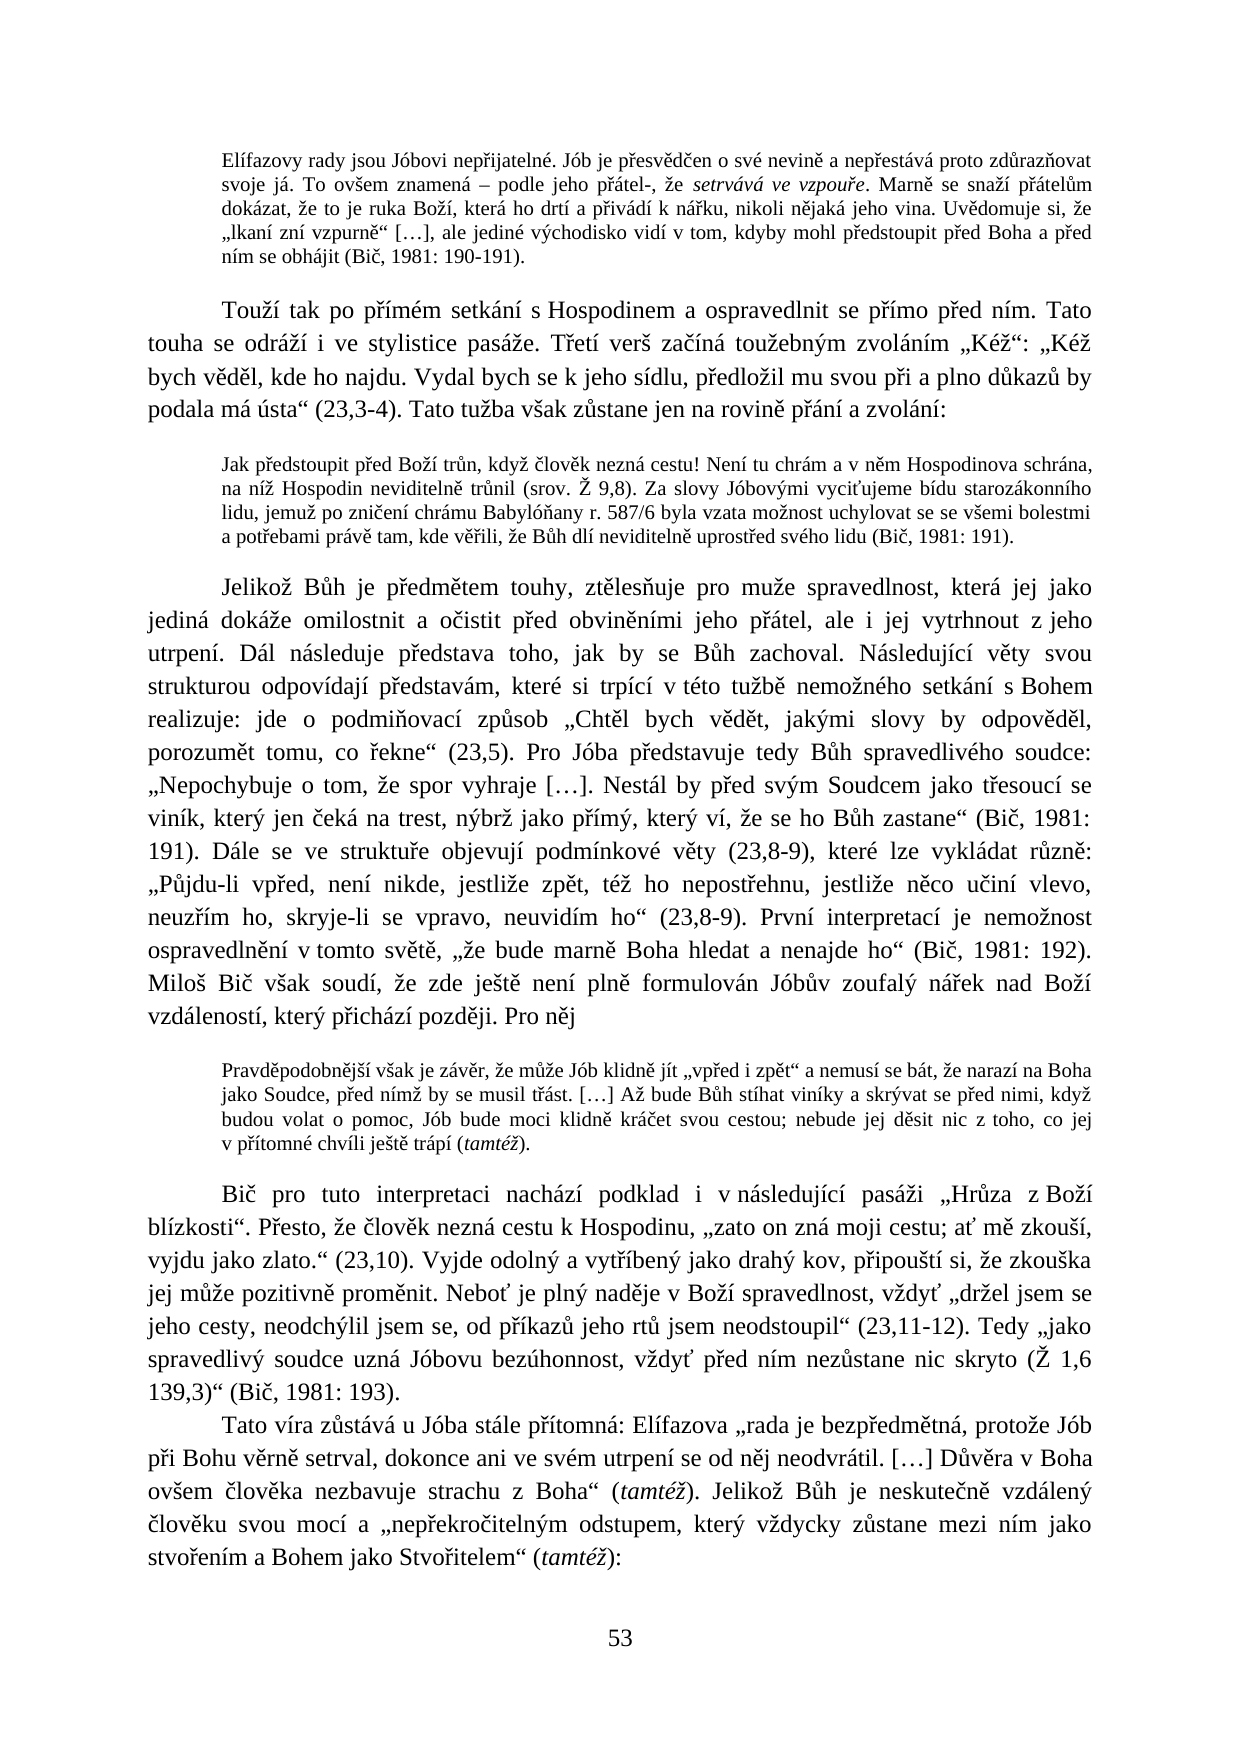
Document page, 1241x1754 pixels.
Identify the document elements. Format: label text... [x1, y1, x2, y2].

text Jelikož Bůh je předmětem touhy, ztělesňuje pro muže spravedlnost, která jej jako jediná dokáže omilostnit a očistit před obviněními jeho přátel, ale i jej vytrhnout z jeho utrpení. Dál následuje představa toho, jak by se Bůh zachoval. Následující věty svou strukturou odpovídají představám, které si trpící v této tužbě nemožného setkání s Bohem realizuje: jde o podmiňovací způsob „Chtěl bych vědět, jakými slovy by odpověděl, porozumět tomu, co řekne“ (23,5). Pro Jóba představuje tedy Bůh spravedlivého soudce: „Nepochybuje o tom, že spor vyhraje […]. Nestál by před svým Soudcem jako třesoucí se viník, který jen čeká na trest, nýbrž jako přímý, který ví, že se ho Bůh zastane“ (Bič, 1981: 191). Dále se ve struktuře objevují podmínkové věty (23,8-9), které lze vykládat různě: „Půjdu-li vpřed, není nikde, jestliže zpět, též ho nepostřehnu, jestliže něco učiní vlevo, neuzřím ho, skryje-li se vpravo, neuvidím ho“ (23,8-9). První interpretací je nemožnost ospravedlnění v tomto světě, „že bude marně Boha hledat a nenajde ho“ (Bič, 1981: 192). Miloš Bič však soudí, že zde ještě není plně formulován Jóbův zoufalý nářek nad Boží vzdáleností, který přichází později. Pro něj [148, 572, 1093, 1030]
text Touží tak po přímém setkání s Hospodinem a ospravedlnit se přímo před ním. Tato touha se odráží i ve stylistice pasáže. Třetí verš začíná toužebným zvoláním „Kéž“: „Kéž bych věděl, kde ho najdu. Vydal bych se k jeho sídlu, předložil mu svou při a plno důkazů by podala má ústa“ (23,3-4). Tato tužba však zůstane jen na rovině přání a zvolání: [148, 296, 1093, 423]
text Bič pro tuto interpretaci nachází podklad i v následující pasáži „Hrůza z Boží blízkosti“. Přesto, že člověk nezná cestu k Hospodinu, „zato on zná moji cestu; ať mě zkouší, vyjdu jako zlato.“ (23,10). Vyjde odolný a vytříbený jako drahý kov, připouští si, že zkouška jej může pozitivně proměnit. Neboť je plný naděje v Boží spravedlnost, vždyť „držel jsem se jeho cesty, neodchýlil jsem se, od příkazů jeho rtů jsem neodstoupil“ (23,11-12). Tedy „jako spravedlivý soudce uzná Jóbovu bezúhonnost, vždyť před ním nezůstane nic skryto (Ž 1,6 139,3)“ (Bič, 1981: 193). [148, 1179, 1093, 1406]
text Elífazovy rady jsou Jóbovi nepřijatelné. Jób je přesvědčen o své nevině a nepřestává proto zdůrazňovat svoje já. To ovšem znamená – podle jeho přátel-, že setrvává ve vzpouře. Marně se snaží přátelům dokázat, že to je ruka Boží, která ho drtí a přivádí k nářku, nikoli nějaká jeho vina. Uvědomuje si, že „lkaní zní vzpurně“ […], ale jediné východisko vidí v tom, kdyby mohl předstoupit před Boha a před ním se obhájit (Bič, 1981: 190-191). [221, 148, 1093, 268]
text Pravděpodobnější však je závěr, že může Jób klidně jít „vpřed i zpět“ a nemusí se bát, že narazí na Boha jako Soudce, před nímž by se musil třást. […] Až bude Bůh stíhat viníky a skrývat se před nimi, když budou volat o pomoc, Jób bude moci klidně kráčet svou cestou; nebude jej děsit nic z toho, co jej v přítomné chvíli ještě trápí (tamtéž). [221, 1058, 1093, 1154]
text Tato víra zůstává u Jóba stále přítomná: Elífazova „rada je bezpředmětná, protože Jób při Bohu věrně setrval, dokonce ani ve svém utrpení se od něj neodvrátil. […] Důvěra v Boha ovšem člověka nezbavuje strachu z Boha“ (tamtéž). Jelikož Bůh je neskutečně vzdálený člověku svou mocí a „nepřekročitelným odstupem, který vždycky zůstane mezi ním jako stvořením a Bohem jako Stvořitelem“ (tamtéž): [148, 1410, 1093, 1571]
text Jak předstoupit před Boží trůn, když člověk nezná cestu! Není tu chrám a v něm Hospodinova schrána, na níž Hospodin neviditelně trůnil (srov. Ž 9,8). Za slovy Jóbovými vyciťujeme bídu starozákonního lidu, jemuž po zničení chrámu Babylóňany r. 587/6 byla vzata možnost uchylovat se se všemi bolestmi a potřebami právě tam, kde věřili, že Bůh dlí neviditelně uprostřed svého lidu (Bič, 1981: 191). [221, 452, 1093, 548]
